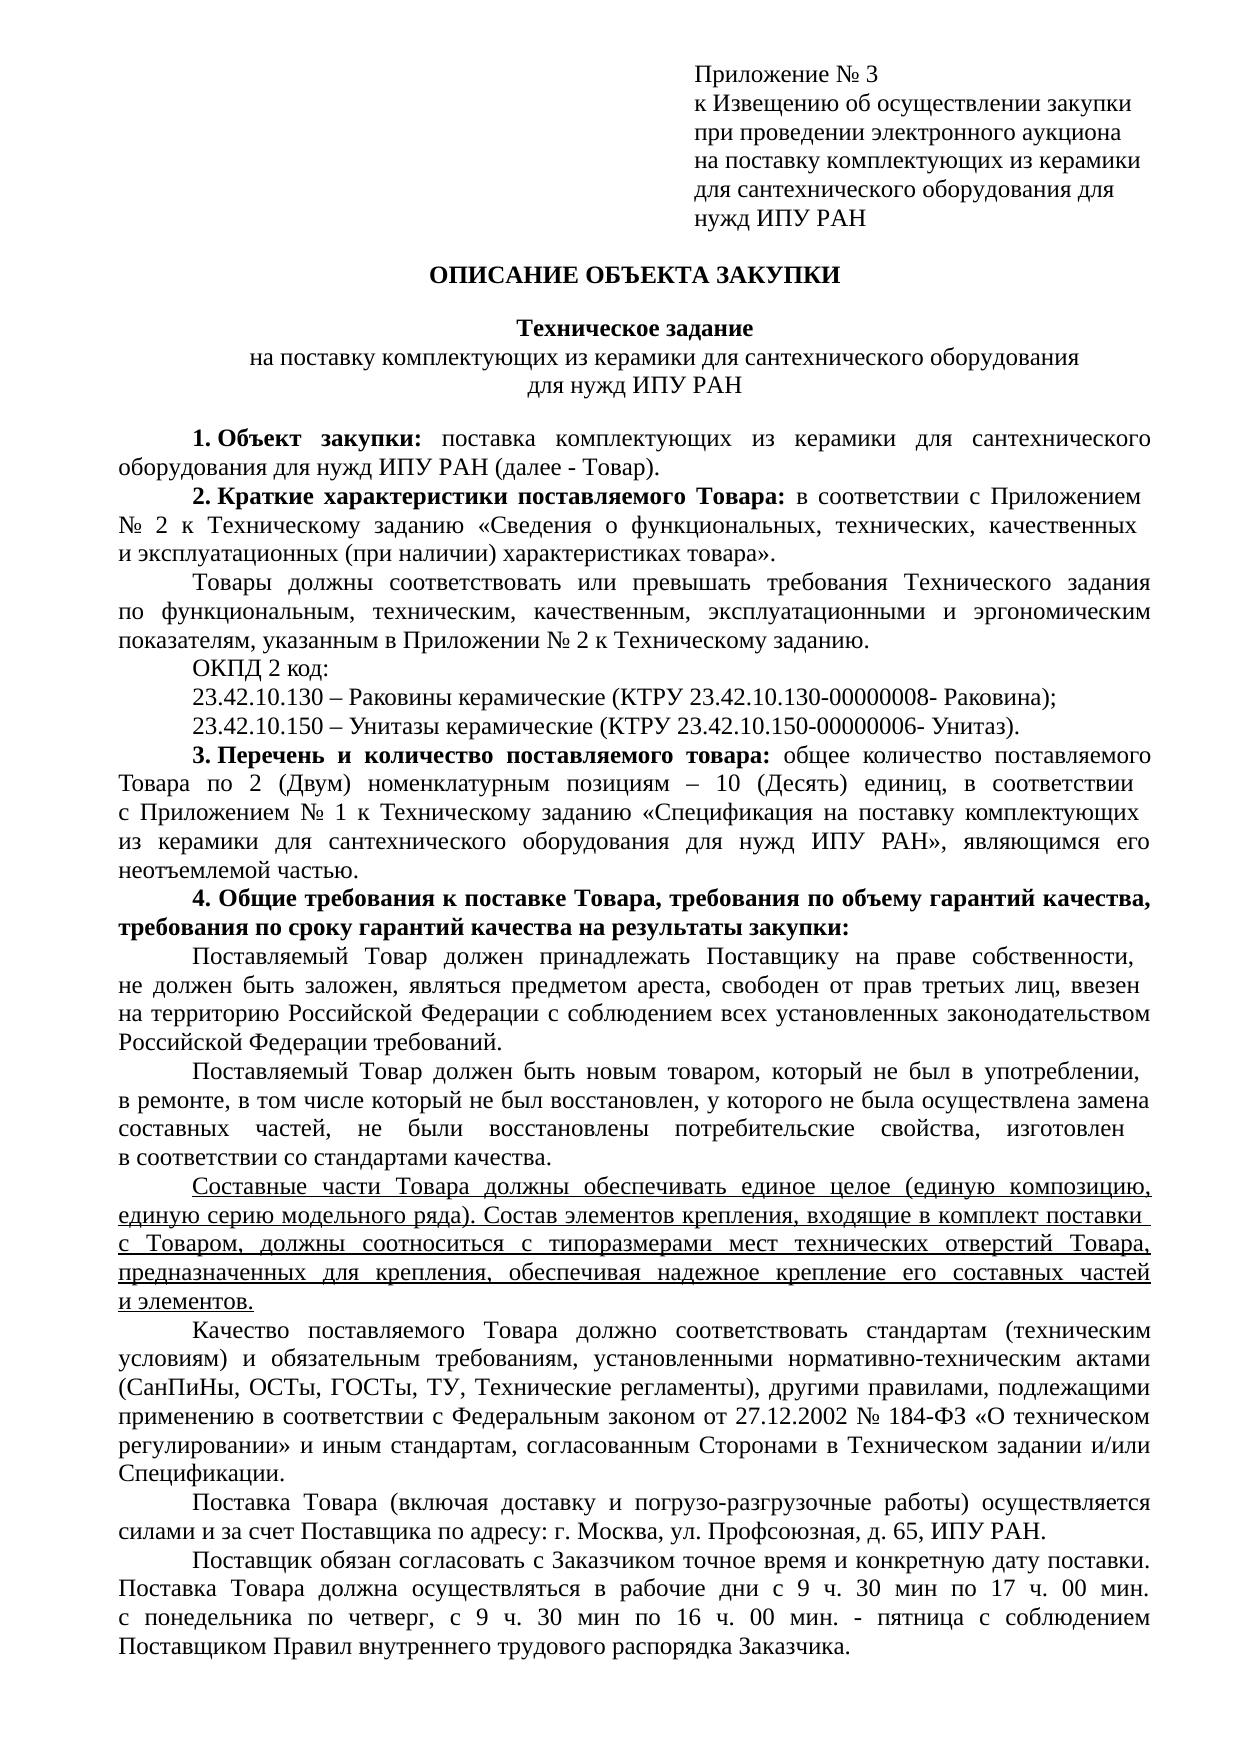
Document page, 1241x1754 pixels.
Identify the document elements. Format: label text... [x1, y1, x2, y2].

text 1. Объект закупки: поставка комплектующих из керамики для сантехнического оборудования для нужд ИПУ РАН (далее - Товар). [118, 423, 1152, 481]
text к Извещению об осуществлении закупки [694, 88, 1152, 117]
text 23.42.10.130 – Раковины керамические (КТРУ 23.42.10.130-00000008- Раковина); [118, 682, 1152, 711]
text 3. Перечень и количество поставляемого товара: общее количество поставляемого Товара по 2 (Двум) номенклатурным позициям – 10 (Десять) единиц, в соответствии с Приложением № 1 к Техническому заданию «Спецификация на поставку комплектующих из керамики для сантехнического оборудования для нужд ИПУ РАН», являющимся его неотъемлемой частью. [118, 740, 1152, 883]
text Поставка Товара (включая доставку и погрузо-разгрузочные работы) осуществляется силами и за счет Поставщика по адресу: г. Москва, ул. Профсоюзная, д. 65, ИПУ РАН. [118, 1487, 1152, 1545]
text Техническое задание [118, 313, 1152, 342]
text 23.42.10.150 – Унитазы керамические (КТРУ 23.42.10.150-00000006- Унитаз). [118, 711, 1152, 740]
text Составные части Товара должны обеспечивать единое целое (единую композицию, единую серию модельного ряда). Состав элементов крепления, входящие в комплект поставки с Товаром, должны соотноситься с типоразмерами мест технических отверстий Товара, предназначенных для крепления, обеспечивая надежное крепление его составных частей и элементов. [118, 1171, 1152, 1315]
text Приложение № 3 [694, 59, 1152, 88]
text Поставляемый Товар должен принадлежать Поставщику на праве собственности, не должен быть заложен, являться предметом ареста, свободен от прав третьих лиц, ввезен на территорию Российской Федерации с соблюдением всех установленных законодательством Российской Федерации требований. [118, 941, 1152, 1056]
text на поставку комплектующих из керамики для сантехнического оборудования для нужд ИПУ РАН [694, 145, 1152, 232]
text при проведении электронного аукциона [694, 117, 1152, 145]
text Поставляемый Товар должен быть новым товаром, который не был в употреблении, в ремонте, в том числе который не был восстановлен, у которого не была осуществлена замена составных частей, не были восстановлены потребительские свойства, изготовлен в соответствии со стандартами качества. [118, 1056, 1152, 1171]
text для нужд ИПУ РАН [118, 371, 1152, 399]
text ОПИСАНИЕ ОБЪЕКТА ЗАКУПКИ [118, 260, 1152, 289]
text Качество поставляемого Товара должно соответствовать стандартам (техническим условиям) и обязательным требованиям, установленными нормативно-техническим актами (СанПиНы, ОСТы, ГОСТы, ТУ, Технические регламенты), другими правилами, подлежащими применению в соответствии с Федеральным законом от 27.12.2002 № 184-ФЗ «О техническом регулировании» и иным стандартам, согласованным Сторонами в Техническом задании и/или Спецификации. [118, 1315, 1152, 1487]
text ОКПД 2 код: [118, 653, 1152, 682]
text на поставку комплектующих из керамики для сантехнического оборудования [118, 342, 1152, 371]
text Поставщик обязан согласовать с Заказчиком точное время и конкретную дату поставки. Поставка Товара должна осуществляться в рабочие дни с 9 ч. 30 мин по 17 ч. 00 мин. с понедельника по четверг, с 9 ч. 30 мин по 16 ч. 00 мин. - пятница с соблюдением Поставщиком Правил внутреннего трудового распорядка Заказчика. [118, 1545, 1152, 1660]
text 4. Общие требования к поставке Товара, требования по объему гарантий качества, требования по сроку гарантий качества на результаты закупки: [118, 883, 1152, 941]
text Товары должны соответствовать или превышать требования Технического задания по функциональным, техническим, качественным, эксплуатационными и эргономическим показателям, указанным в Приложении № 2 к Техническому заданию. [118, 567, 1152, 653]
text 2. Краткие характеристики поставляемого Товара: в соответствии с Приложением № 2 к Техническому заданию «Сведения о функциональных, технических, качественных и эксплуатационных (при наличии) характеристиках товара». [118, 481, 1152, 567]
